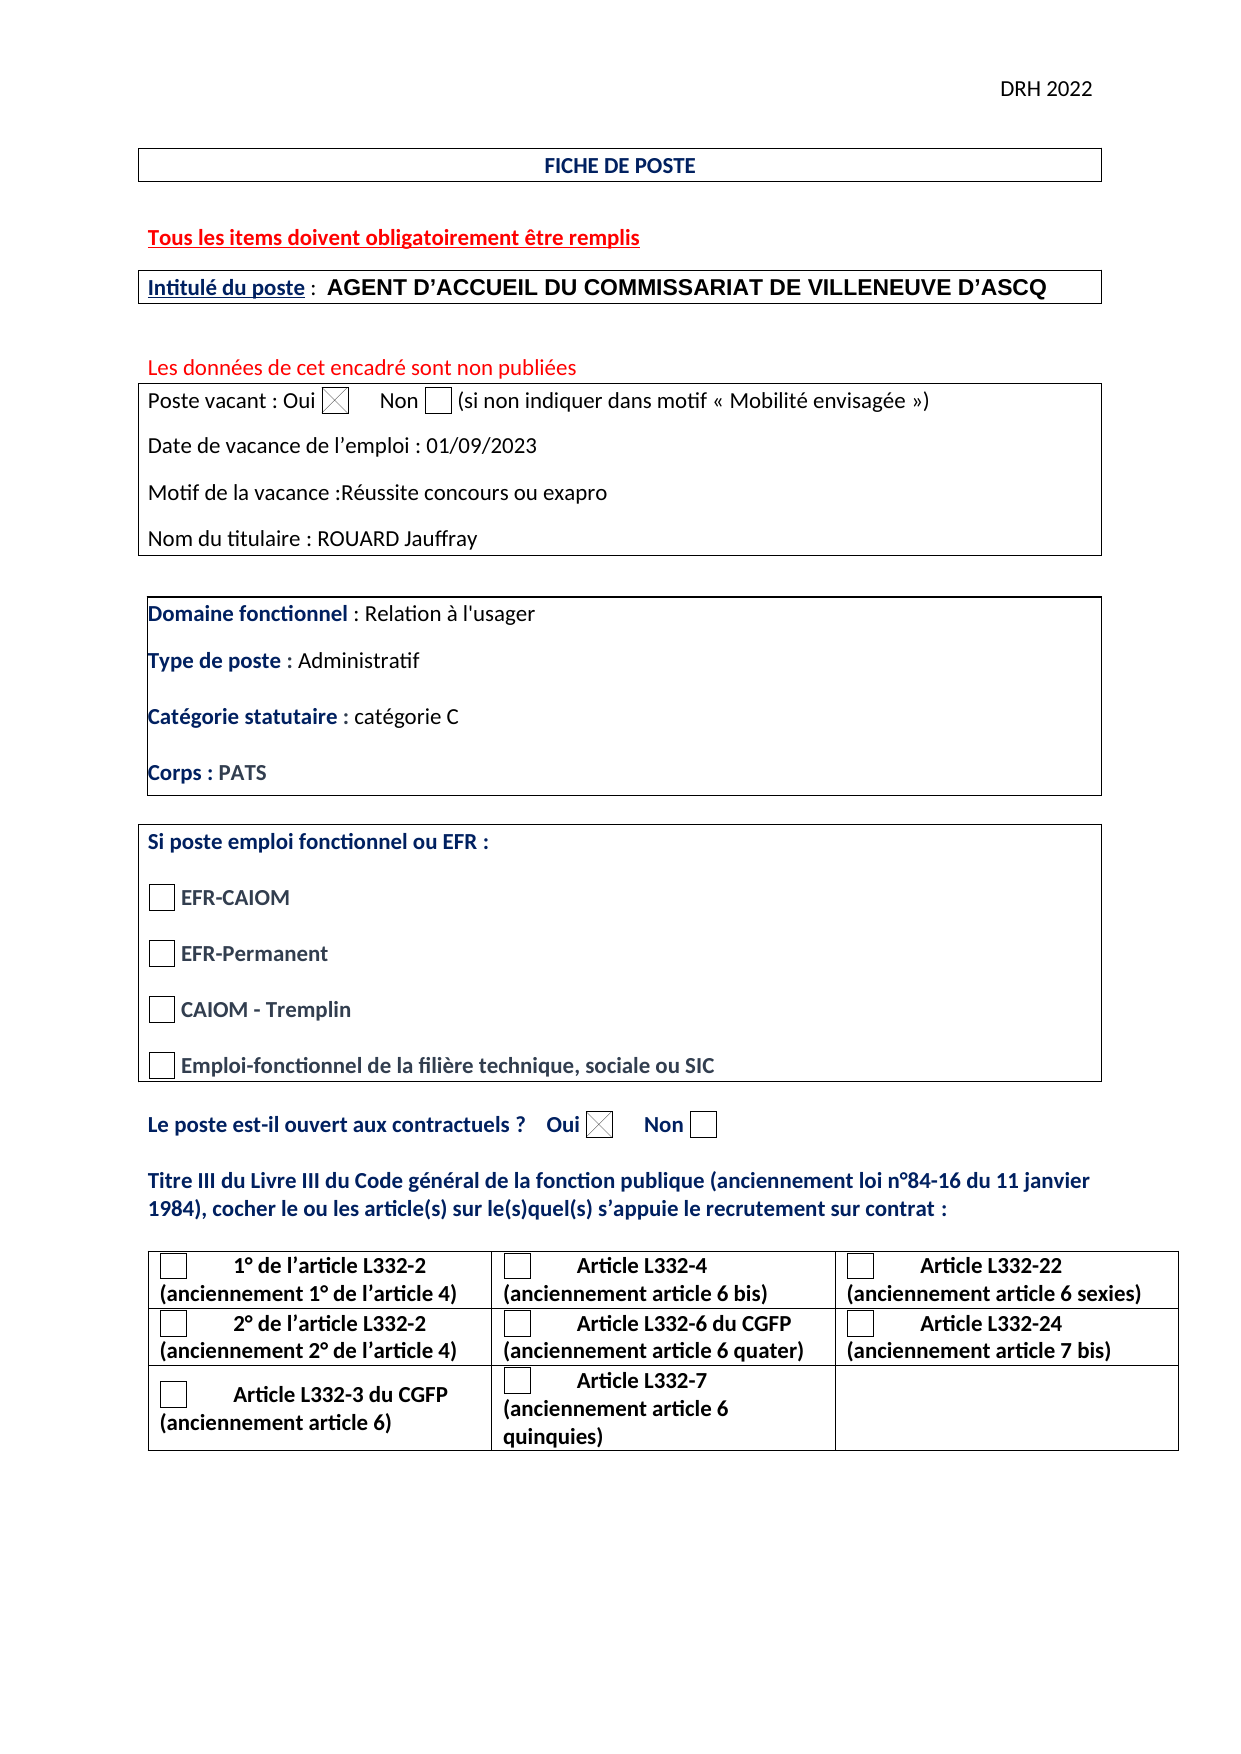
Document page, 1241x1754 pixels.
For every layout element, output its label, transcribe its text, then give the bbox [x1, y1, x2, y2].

table_cell [836, 1366, 1178, 1450]
text Motif de la vacance : [139, 474, 1101, 506]
text Nom du titulaire : ROUARD Jauffray [139, 521, 1101, 555]
text Les données de cet encadré sont non publiées [148, 353, 1093, 381]
table_cell 2° de l’article L332-2 (anciennement 2° de l’article 4) [149, 1309, 491, 1365]
text Emploi-fonctionnel de la filière technique, sociale ou SIC [139, 1048, 1101, 1081]
text Si poste emploi fonctionnel ou EFR : [139, 825, 1101, 855]
text Date de vacance de l’emploi : 01/09/2023 [139, 428, 1101, 459]
text Le poste est-il ouvert aux contractuels ? Oui Non [148, 1110, 1093, 1138]
text Catégorie statutaire : [148, 702, 1093, 731]
text EFR-Permanent [148, 939, 1093, 967]
text CAIOM - Tremplin [148, 995, 1093, 1023]
text Tous les items doivent obligatoirement être remplis [148, 223, 1093, 251]
table_header 1° de l’article L332-2 (anciennement 1° de l’article 4) [149, 1252, 491, 1308]
table_header Article L332-22 (anciennement article 6 sexies) [836, 1252, 1178, 1308]
table_cell Article L332-7 (anciennement article 6 quinquies) [492, 1366, 835, 1450]
table_header Article L332-4 (anciennement article 6 bis) [492, 1252, 835, 1308]
table_cell Article L332-6 du CGFP (anciennement article 6 quater) [492, 1309, 835, 1365]
text Titre III du Livre III du Code général de la fonction publique (anciennement loi n°84-16 du 11 janvier 1984), cocher le ou les article(s) sur le(s)quel(s) s’appuie le recrutement sur contrat : [148, 1166, 1093, 1222]
text EFR-CAIOM [148, 883, 1093, 911]
table_cell Article L332-24 (anciennement article 7 bis) [836, 1309, 1178, 1365]
text Type de poste : [148, 643, 1101, 674]
text Corps : PATS [148, 755, 1101, 795]
table_cell Article L332-3 du CGFP (anciennement article 6) [149, 1366, 491, 1450]
text FICHE DE POSTE [139, 149, 1101, 181]
text Poste vacant : Oui Non (si non indiquer dans motif « Mobilité envisagée ») [139, 384, 1101, 414]
text Intitulé du poste : AGENT D’ACCUEIL DU COMMISSARIAT DE VILLENEUVE D’ASCQ [139, 271, 1101, 303]
text Domaine fonctionnel : [148, 598, 1101, 628]
